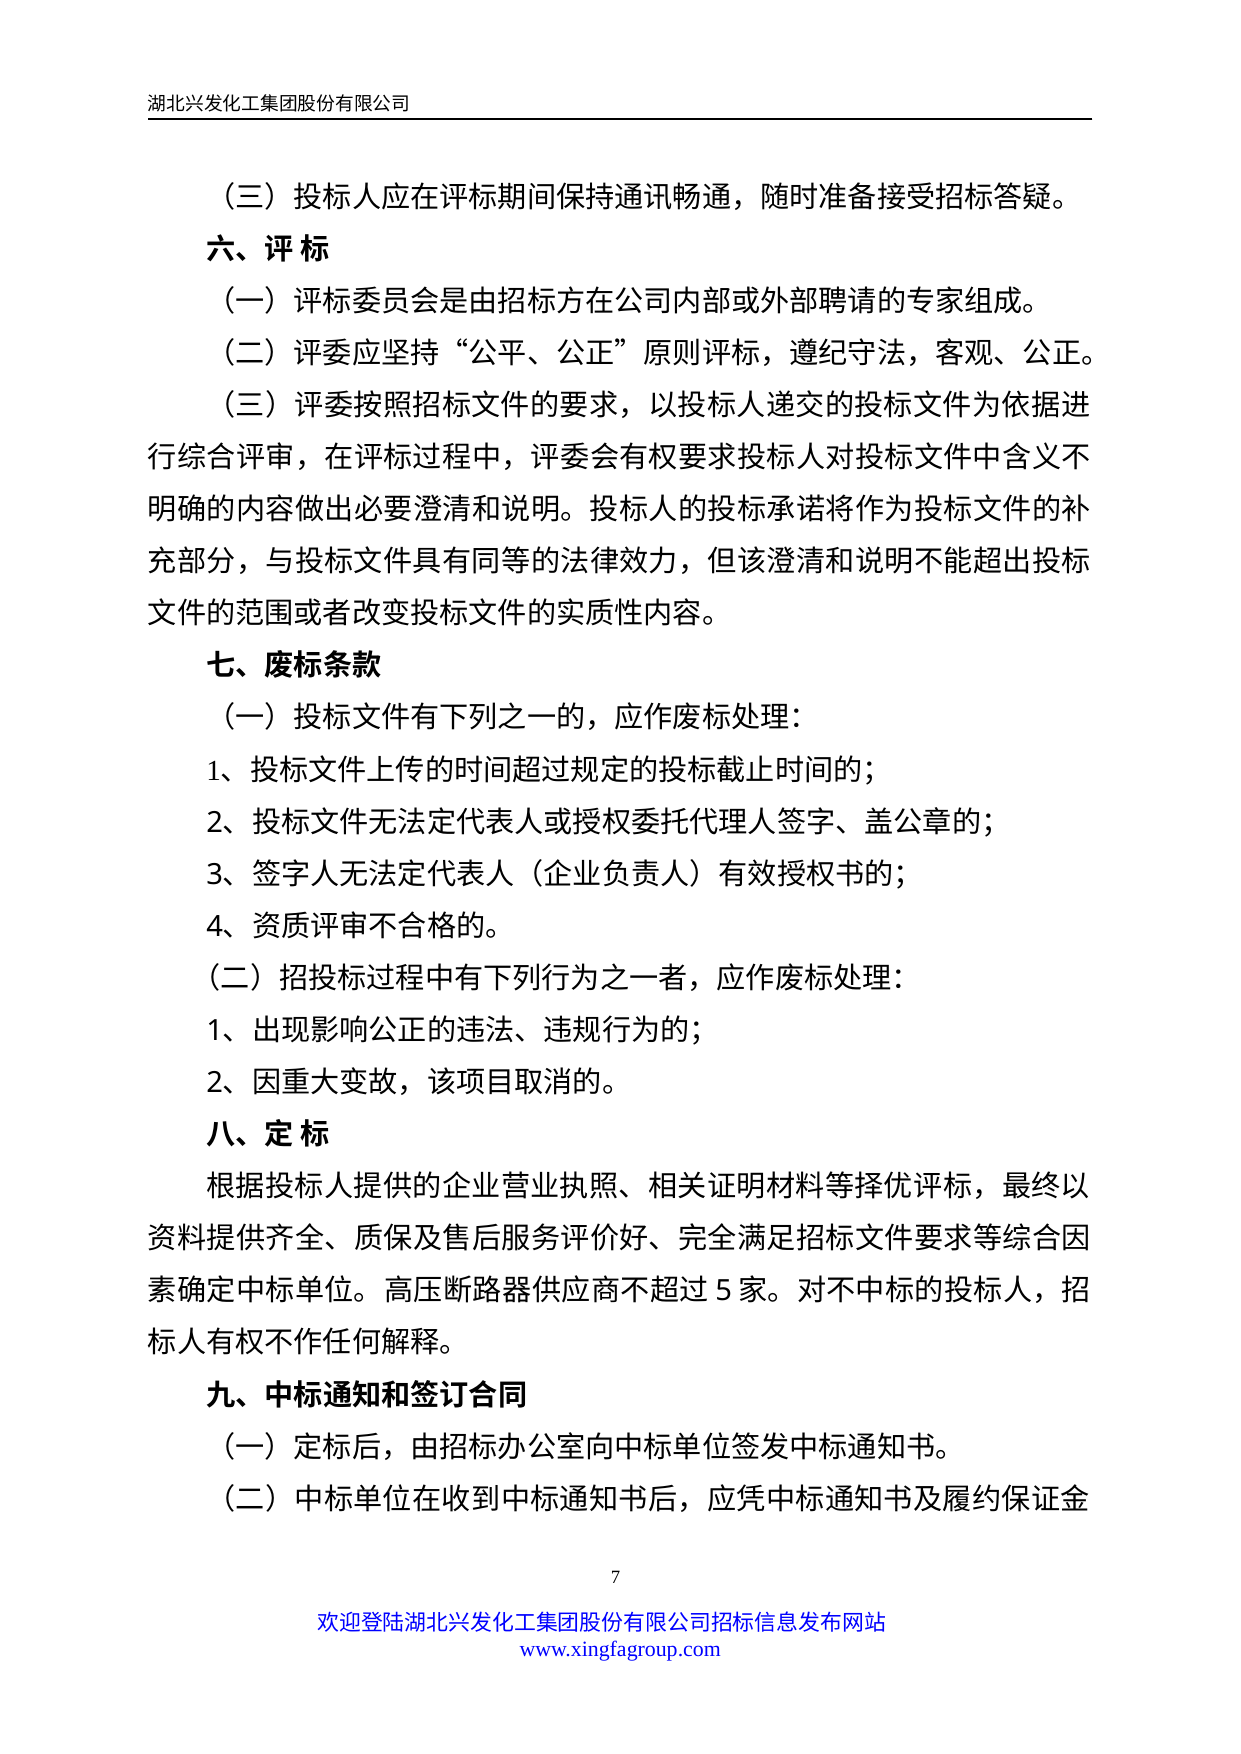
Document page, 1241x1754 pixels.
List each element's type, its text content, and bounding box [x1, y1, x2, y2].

text （一）评标委员会是由招标方在公司内部或外部聘请的专家组成。 [148, 269, 1092, 322]
text 八、定 标 [148, 1103, 1092, 1155]
text （二）评委应坚持“公平、公正”原则评标，遵纪守法，客观、公正。 [148, 322, 1092, 374]
text 4、资质评审不合格的。 [148, 894, 1092, 947]
text （三）评委按照招标文件的要求，以投标人递交的投标文件为依据进行综合评审，在评标过程中，评委会有权要求投标人对投标文件中含义不明确的内容做出必要澄清和说明。投标人的投标承诺将作为投标文件的补充部分，与投标文件具有同等的法律效力，但该澄清和说明不能超出投标文件的范围或者改变投标文件的实质性内容。 [148, 374, 1092, 634]
text 2、因重大变故，该项目取消的。 [148, 1051, 1092, 1103]
text 1、投标文件上传的时间超过规定的投标截止时间的； [148, 738, 1092, 790]
text 六、评 标 [148, 217, 1092, 269]
text 2、投标文件无法定代表人或授权委托代理人签字、盖公章的； [148, 790, 1092, 842]
text 3、签字人无法定代表人（企业负责人）有效授权书的； [148, 842, 1092, 894]
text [148, 1467, 1092, 1519]
text （一）定标后，由招标办公室向中标单位签发中标通知书。 [148, 1415, 1092, 1467]
text 九、中标通知和签订合同 [148, 1363, 1092, 1415]
text （三）投标人应在评标期间保持通讯畅通，随时准备接受招标答疑。 [148, 165, 1092, 217]
text （二）招投标过程中有下列行为之一者，应作废标处理： [148, 947, 1092, 999]
text 1、出现影响公正的违法、违规行为的； [148, 999, 1092, 1051]
text 七、废标条款 [148, 634, 1092, 686]
text 根据投标人提供的企业营业执照、相关证明材料等择优评标，最终以资料提供齐全、质保及售后服务评价好、完全满足招标文件要求等综合因素确定中标单位。高压断路器供应商不超过5家。对不中标的投标人，招标人有权不作任何解释。 [148, 1155, 1092, 1363]
text （一）投标文件有下列之一的，应作废标处理： [148, 686, 1092, 738]
